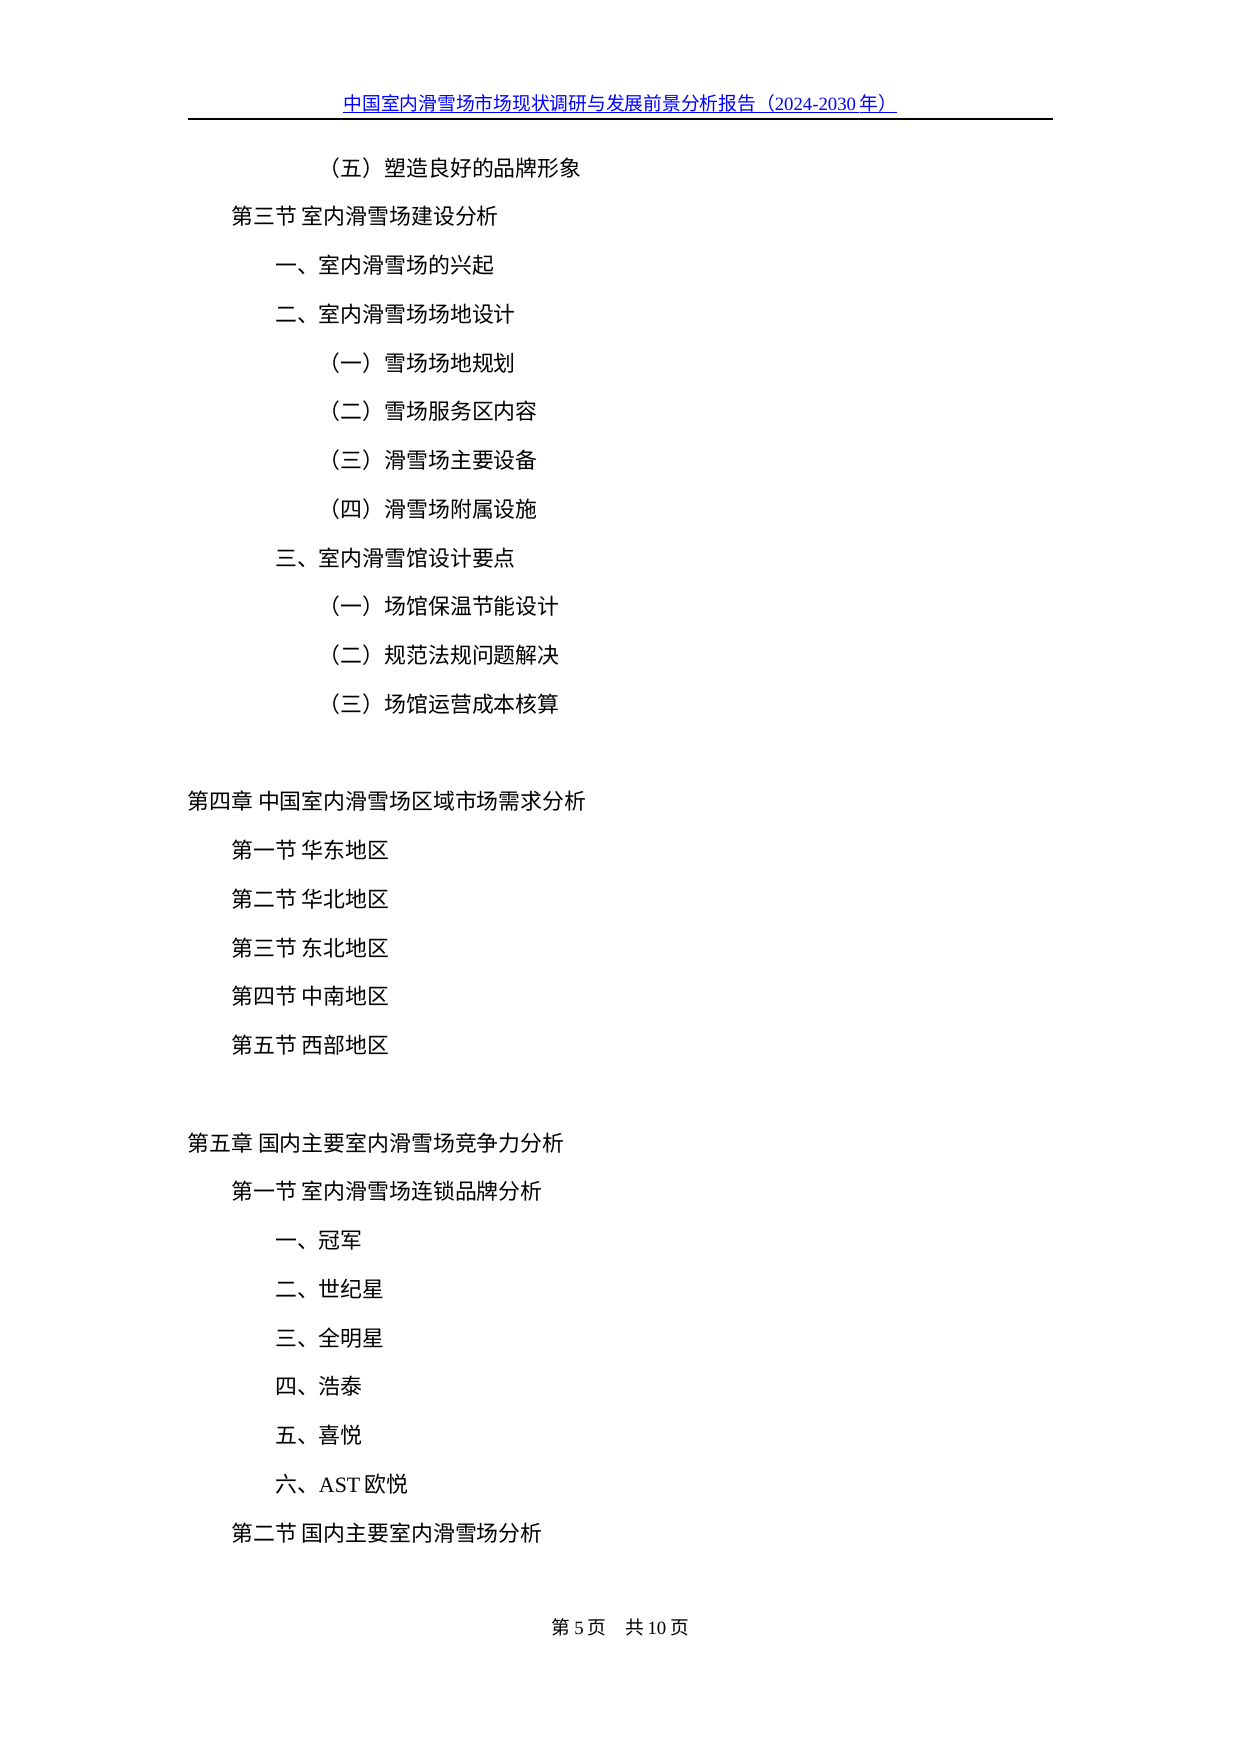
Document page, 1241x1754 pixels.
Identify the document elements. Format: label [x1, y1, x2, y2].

text [187, 150, 1053, 1548]
